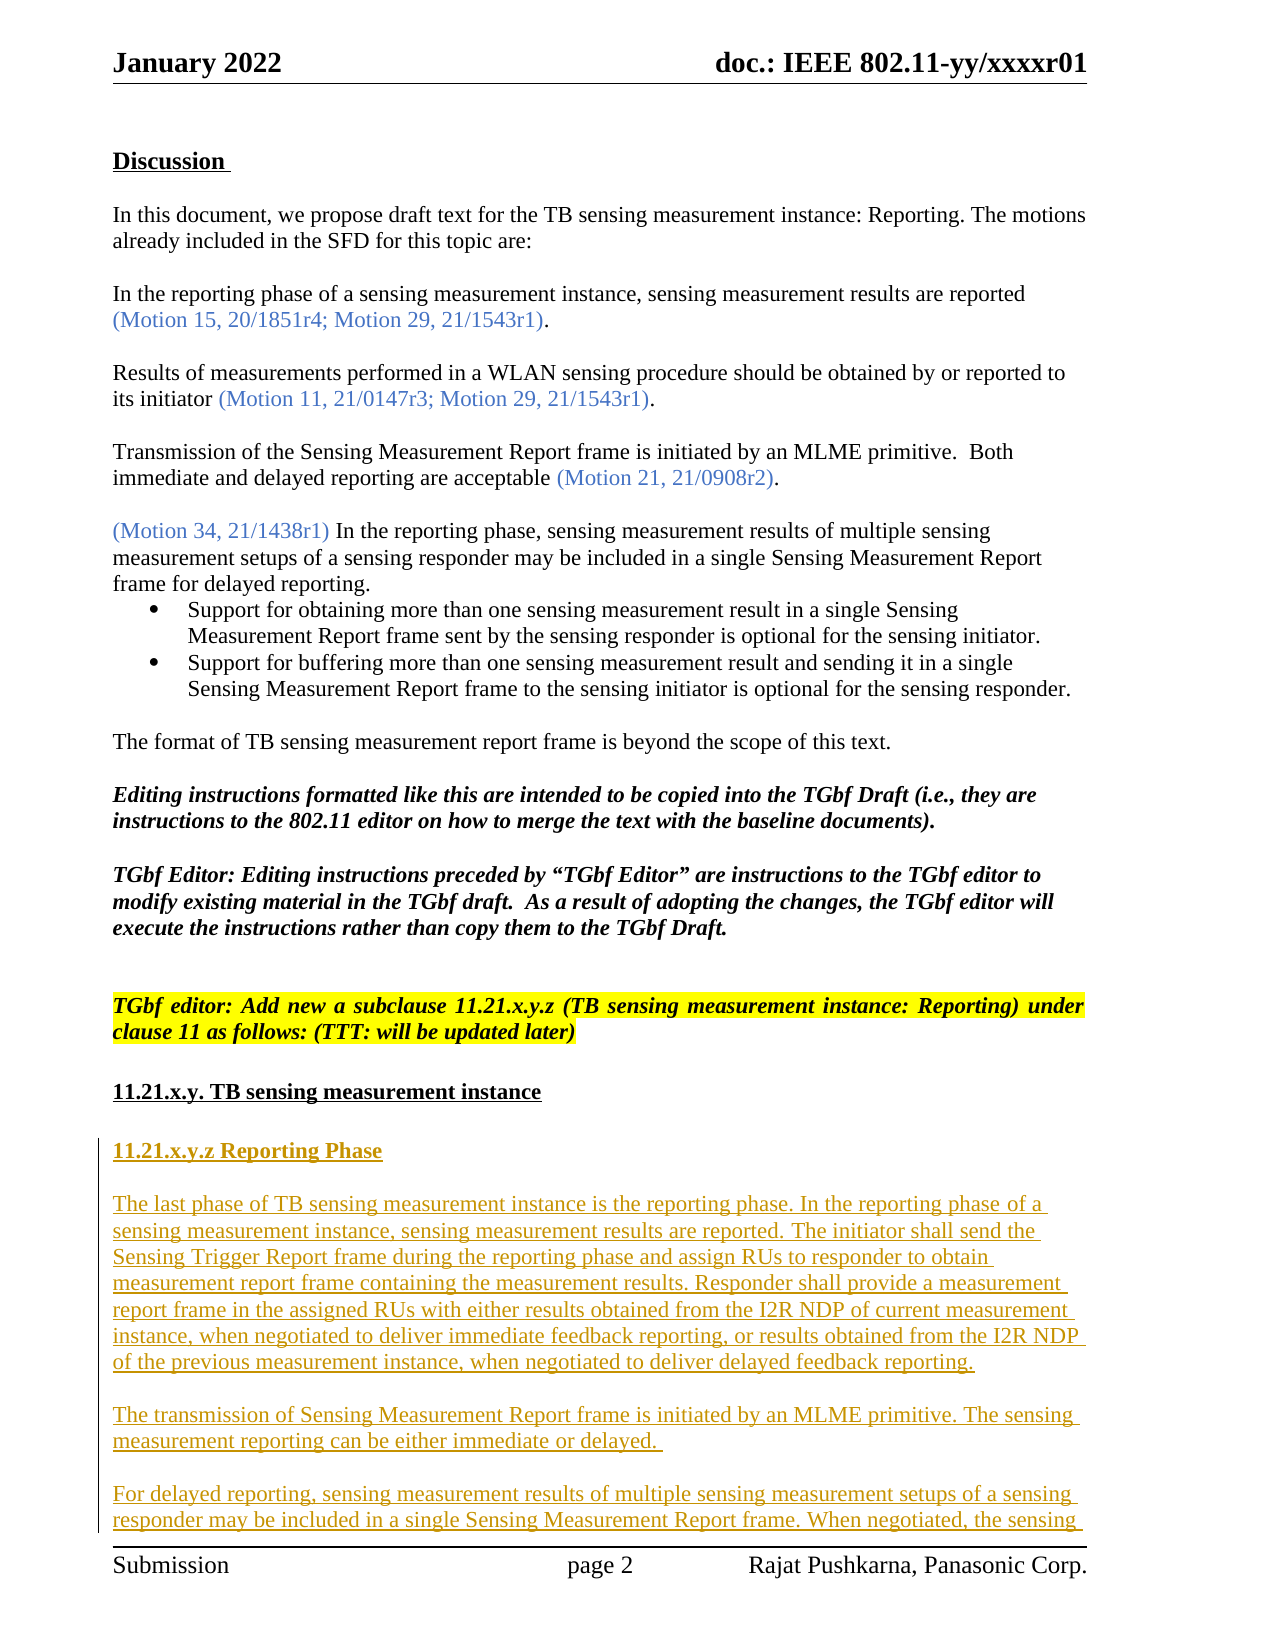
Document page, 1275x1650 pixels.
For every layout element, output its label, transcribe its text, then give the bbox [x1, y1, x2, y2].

text Results of measurements performed in a WLAN sensing procedure should be obtained by or reported to its initiator (Motion 11, 21/0147r3; Motion 29, 21/1543r1). [112, 359, 1087, 412]
subtitle 11.21.x.y.z Reporting Phase [112, 1138, 1087, 1164]
text (Motion 34, 21/1438r1) In the reporting phase, sensing measurement results of multiple sensing measurement setups of a sensing responder may be included in a single Sensing Measurement Report frame for delayed reporting. [112, 517, 1087, 596]
subtitle 11.21.x.y. TB sensing measurement instance [112, 1078, 1087, 1104]
text TGbf Editor: Editing instructions preceded by “TGbf Editor” are instructions to the TGbf editor to modify existing material in the TGbf draft. As a result of adopting the changes, the TGbf editor will execute the instructions rather than copy them to the TGbf Draft. [112, 861, 1087, 941]
list Support for buffering more than one sensing measurement result and sending it in a single Sensing Measurement Report frame to the sensing initiator is optional for the sensing responder. [150, 649, 1087, 702]
list Support for obtaining more than one sensing measurement result in a single Sensing Measurement Report frame sent by the sensing responder is optional for the sensing initiator. [150, 596, 1087, 649]
text TGbf editor: Add new a subclause 11.21.x.y.z (TB sensing measurement instance: Reporting) under clause 11 as follows: (TTT: will be updated later) [576, 992, 1087, 1044]
text Editing instructions formatted like this are intended to be copied into the TGbf Draft (i.e., they are instructions to the 802.11 editor on how to merge the text with the baseline documents). [112, 781, 1087, 833]
text In the reporting phase of a sensing measurement instance, sensing measurement results are reported (Motion 15, 20/1851r4; Motion 29, 21/1543r1). [112, 280, 1087, 333]
text The format of TB sensing measurement report frame is beyond the scope of this text. [112, 728, 1087, 754]
subtitle Discussion [112, 146, 1087, 174]
text Transmission of the Sensing Measurement Report frame is initiated by an MLME primitive. Both immediate and delayed reporting are acceptable (Motion 21, 21/0908r2). [112, 438, 1087, 491]
text In this document, we propose draft text for the TB sensing measurement instance: Reporting. The motions already included in the SFD for this topic are: [112, 201, 1087, 254]
